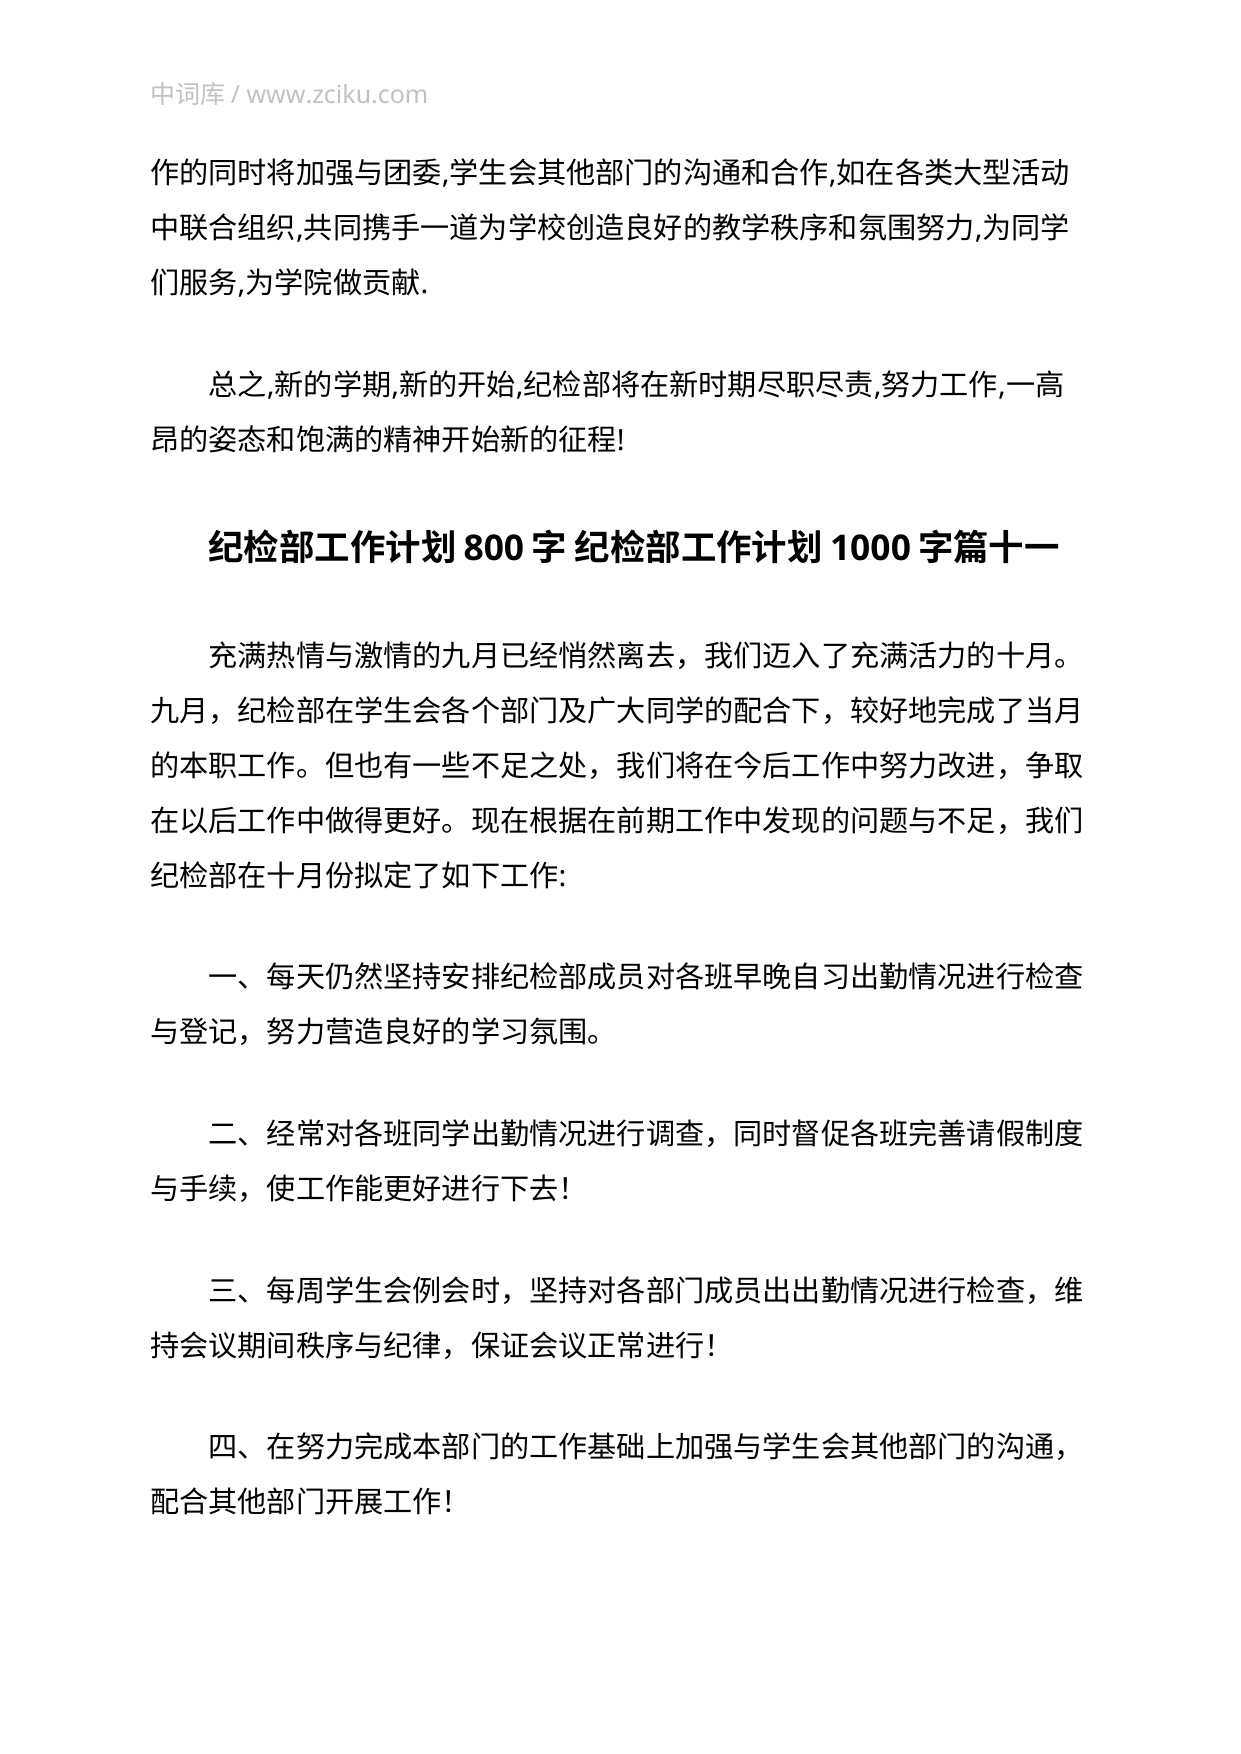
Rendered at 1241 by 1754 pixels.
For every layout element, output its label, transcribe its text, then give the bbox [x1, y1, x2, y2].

text 三、每周学生会例会时，坚持对各部门成员出出勤情况进行检查，维持会议期间秩序与纪律，保证会议正常进行！ [150, 1267, 1090, 1364]
text 四、在努力完成本部门的工作基础上加强与学生会其他部门的沟通，配合其他部门开展工作！ [150, 1424, 1090, 1521]
text 充满热情与激情的九月已经悄然离去，我们迈入了充满活力的十月。九月，纪检部在学生会各个部门及广大同学的配合下，较好地完成了当月的本职工作。但也有一些不足之处，我们将在今后工作中努力改进，争取在以后工作中做得更好。现在根据在前期工作中发现的问题与不足，我们纪检部在十月份拟定了如下工作: [150, 632, 1090, 894]
text 二、经常对各班同学出勤情况进行调查，同时督促各班完善请假制度与手续，使工作能更好进行下去！ [150, 1111, 1090, 1208]
text 纪检部工作计划800字 纪检部工作计划1000字篇十一 [150, 519, 1090, 570]
text 一、每天仍然坚持安排纪检部成员对各班早晚自习出勤情况进行检查与登记，努力营造良好的学习氛围。 [150, 954, 1090, 1051]
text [150, 150, 1090, 302]
text 总之,新的学期,新的开始,纪检部将在新时期尽职尽责,努力工作,一高昂的姿态和饱满的精神开始新的征程! [150, 362, 1090, 459]
